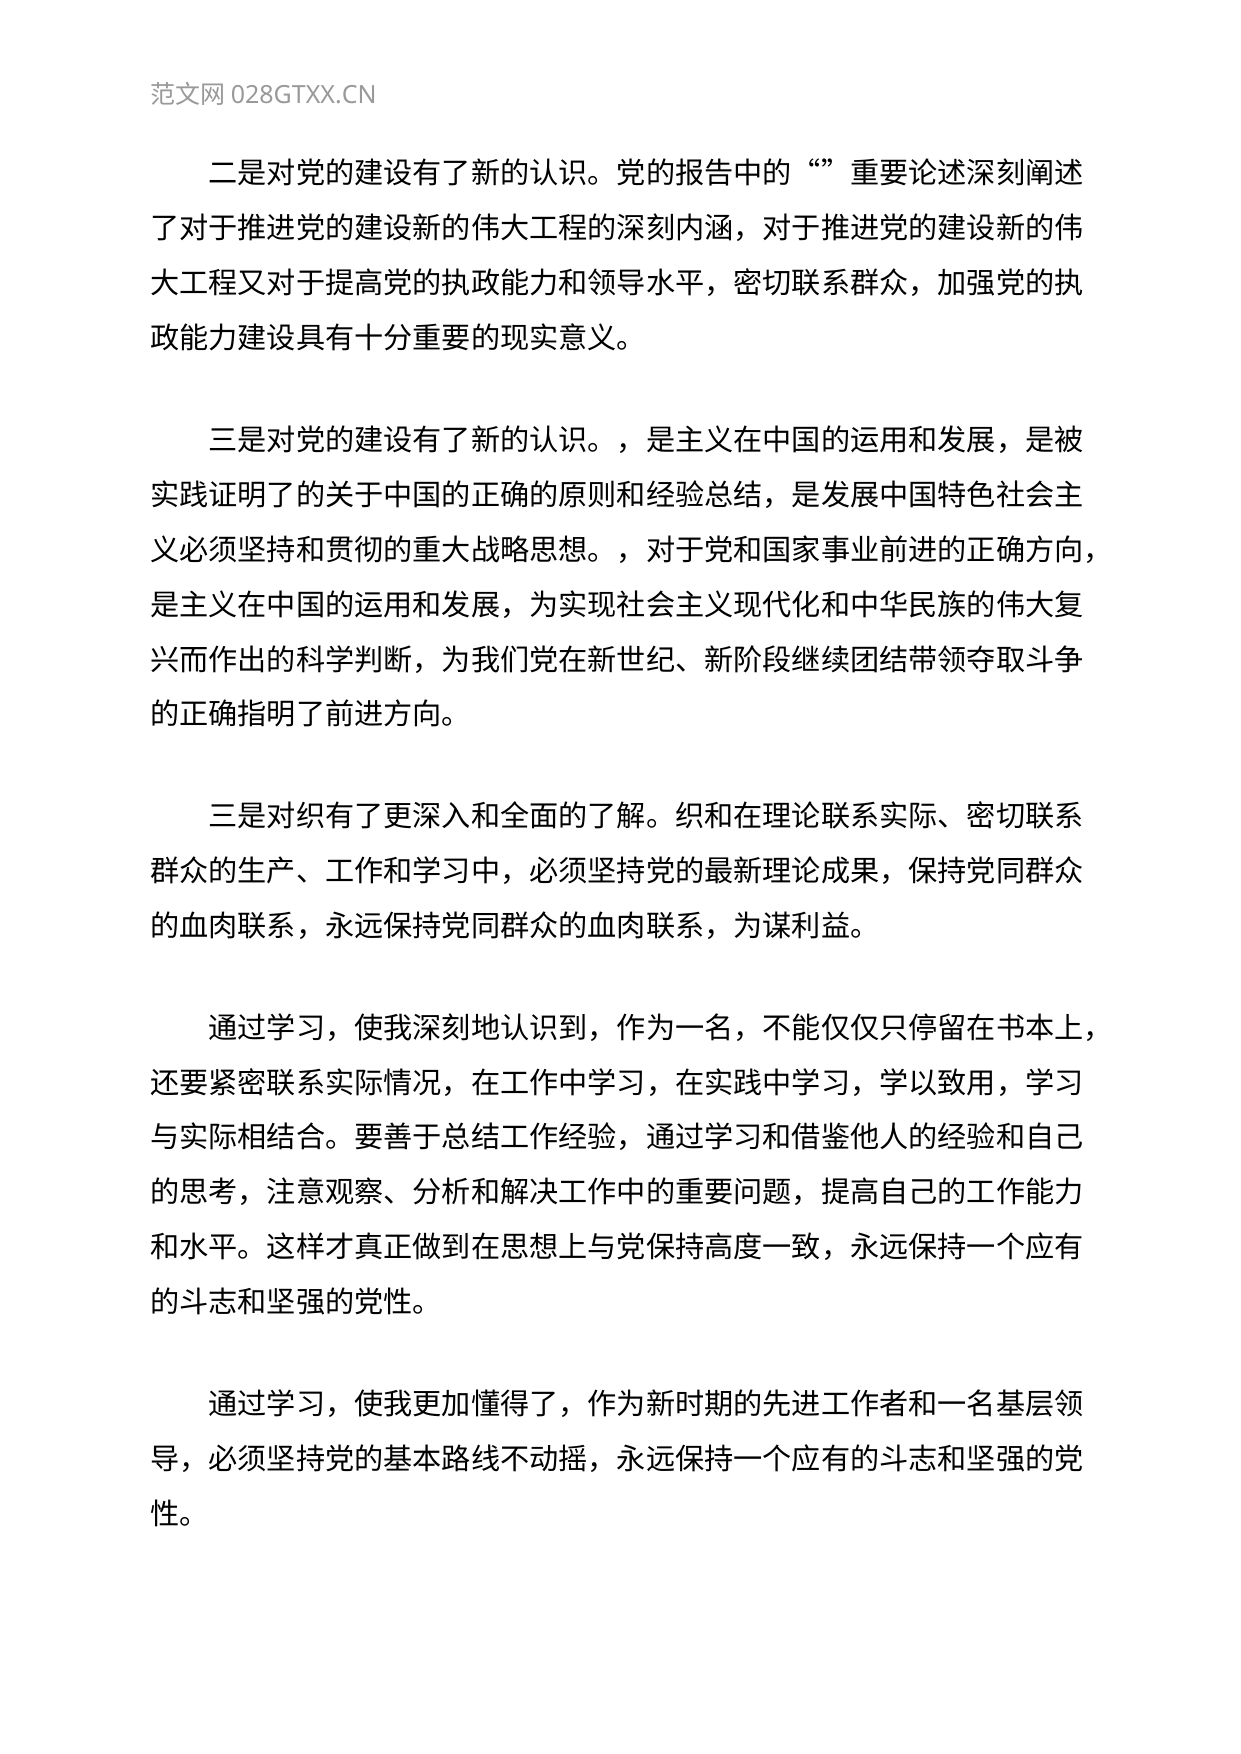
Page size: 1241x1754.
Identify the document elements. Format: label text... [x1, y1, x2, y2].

text 三是对党的建设有了新的认识。，是主义在中国的运用和发展，是被实践证明了的关于中国的正确的原则和经验总结，是发展中国特色社会主义必须坚持和贯彻的重大战略思想。，对于党和国家事业前进的正确方向，是主义在中国的运用和发展，为实现社会主义现代化和中华民族的伟大复兴而作出的科学判断，为我们党在新世纪、新阶段继续团结带领夺取斗争的正确指明了前进方向。 [150, 416, 1090, 733]
text 二是对党的建设有了新的认识。党的报告中的“”重要论述深刻阐述了对于推进党的建设新的伟大工程的深刻内涵，对于推进党的建设新的伟大工程又对于提高党的执政能力和领导水平，密切联系群众，加强党的执政能力建设具有十分重要的现实意义。 [150, 150, 1090, 357]
text 三是对织有了更深入和全面的了解。织和在理论联系实际、密切联系群众的生产、工作和学习中，必须坚持党的最新理论成果，保持党同群众的血肉联系，永远保持党同群众的血肉联系，为谋利益。 [150, 793, 1090, 945]
text 通过学习，使我更加懂得了，作为新时期的先进工作者和一名基层领导，必须坚持党的基本路线不动摇，永远保持一个应有的斗志和坚强的党性。 [150, 1381, 1090, 1533]
text 通过学习，使我深刻地认识到，作为一名，不能仅仅只停留在书本上，还要紧密联系实际情况，在工作中学习，在实践中学习，学以致用，学习与实际相结合。要善于总结工作经验，通过学习和借鉴他人的经验和自己的思考，注意观察、分析和解决工作中的重要问题，提高自己的工作能力和水平。这样才真正做到在思想上与党保持高度一致，永远保持一个应有的斗志和坚强的党性。 [150, 1004, 1090, 1321]
